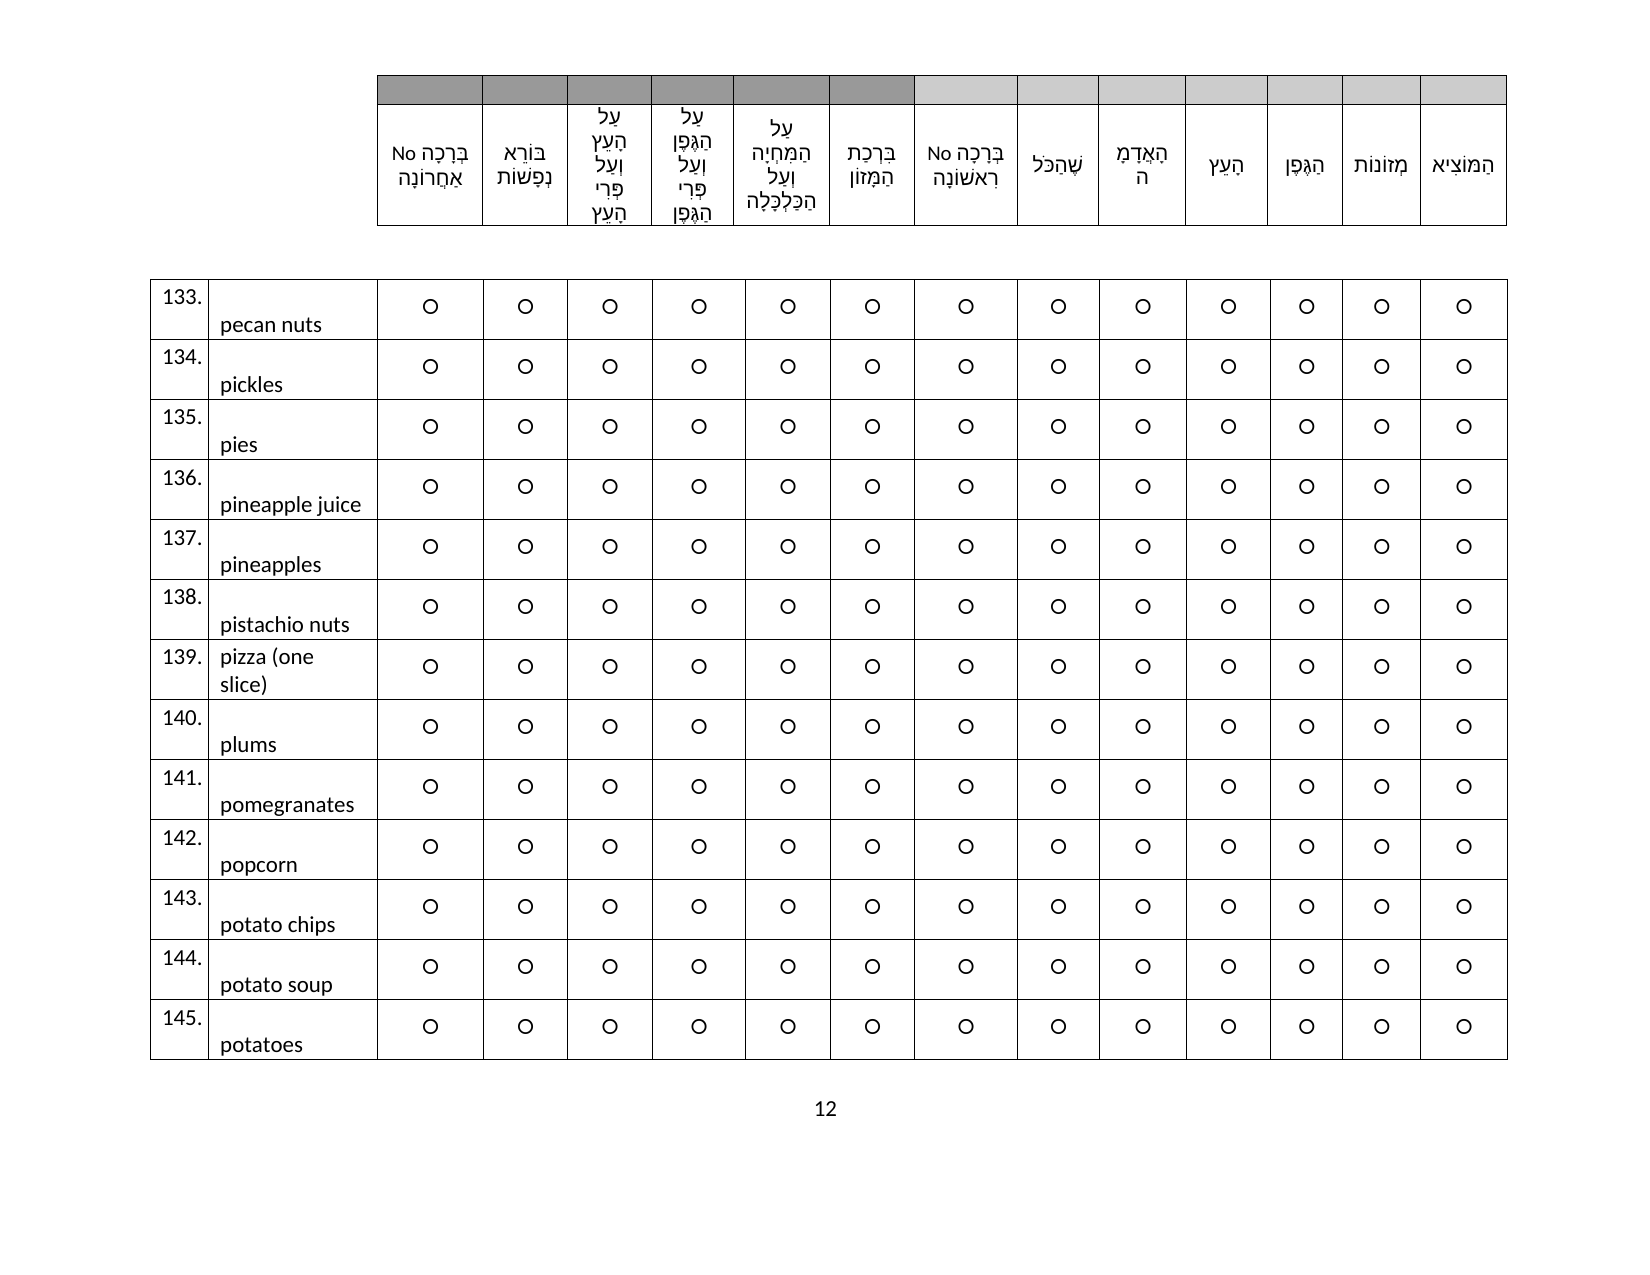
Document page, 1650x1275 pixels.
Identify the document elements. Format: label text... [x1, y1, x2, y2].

table_cell potatoes [209, 1000, 377, 1059]
table_cell [746, 1000, 830, 1059]
table_cell [915, 340, 1017, 399]
table_cell [1187, 280, 1270, 339]
table_cell [378, 280, 483, 339]
table_cell [1343, 700, 1420, 759]
table_cell [484, 940, 567, 999]
table_cell [1100, 1000, 1186, 1059]
table_cell [1018, 280, 1099, 339]
table_cell [484, 340, 567, 399]
table_cell [1018, 700, 1099, 759]
table_cell [484, 280, 567, 339]
table_cell [746, 520, 830, 579]
table_cell [915, 520, 1017, 579]
table_cell [1187, 640, 1270, 699]
table_cell [378, 760, 483, 819]
table_cell [1343, 580, 1420, 639]
table_cell [1421, 820, 1507, 879]
table_cell [378, 940, 483, 999]
table_cell [1271, 580, 1342, 639]
table_cell [915, 460, 1017, 519]
table_cell [1271, 640, 1342, 699]
table_cell [1343, 520, 1420, 579]
table_cell [378, 520, 483, 579]
table_cell [1018, 400, 1099, 459]
table_cell [1100, 700, 1186, 759]
table_cell pickles [209, 340, 377, 399]
table_cell [1018, 640, 1099, 699]
table_cell [1100, 820, 1186, 879]
table_cell [1187, 880, 1270, 939]
table_cell [1421, 520, 1507, 579]
table_cell [1271, 820, 1342, 879]
table_cell [568, 640, 652, 699]
table_cell [831, 700, 914, 759]
table_cell [1421, 760, 1507, 819]
table_cell [378, 700, 483, 759]
table_cell [378, 460, 483, 519]
table_cell [378, 340, 483, 399]
table_cell [1187, 400, 1270, 459]
table_cell [1343, 640, 1420, 699]
table_cell [1018, 580, 1099, 639]
table_cell [484, 460, 567, 519]
table_cell pineapples [209, 520, 377, 579]
table_cell [915, 820, 1017, 879]
table_cell [1421, 880, 1507, 939]
table_cell [151, 580, 208, 639]
table_cell [1343, 940, 1420, 999]
table_cell [1018, 880, 1099, 939]
table_cell [151, 700, 208, 759]
table_cell [831, 820, 914, 879]
table_cell [653, 1000, 745, 1059]
table_cell [915, 940, 1017, 999]
table_cell [484, 820, 567, 879]
table_cell [831, 940, 914, 999]
table_cell [1421, 640, 1507, 699]
table_cell [1187, 460, 1270, 519]
table_cell [1187, 760, 1270, 819]
table_cell [831, 880, 914, 939]
table_cell potato soup [209, 940, 377, 999]
table_cell [1187, 520, 1270, 579]
table_cell [1018, 820, 1099, 879]
table_cell [484, 1000, 567, 1059]
table_cell [1187, 700, 1270, 759]
table_cell [915, 400, 1017, 459]
table_cell [1100, 460, 1186, 519]
table_cell [831, 580, 914, 639]
table_cell [484, 760, 567, 819]
table_cell pies [209, 400, 377, 459]
table_cell [1343, 880, 1420, 939]
table_cell [746, 340, 830, 399]
table_cell [1421, 1000, 1507, 1059]
table_cell [1421, 700, 1507, 759]
table_cell [653, 280, 745, 339]
table_cell [1421, 340, 1507, 399]
table_cell pecan nuts [209, 280, 377, 339]
table_cell [568, 280, 652, 339]
table_cell [568, 460, 652, 519]
table_cell [1421, 940, 1507, 999]
table_cell [746, 820, 830, 879]
table_cell [746, 460, 830, 519]
table_cell [915, 580, 1017, 639]
table_cell [1421, 460, 1507, 519]
table_cell [1343, 460, 1420, 519]
table_cell [831, 280, 914, 339]
table_cell [1271, 940, 1342, 999]
table_cell [1100, 280, 1186, 339]
table_cell [746, 880, 830, 939]
table_cell [378, 640, 483, 699]
table_cell [653, 940, 745, 999]
table_cell [653, 700, 745, 759]
table_cell [151, 640, 208, 699]
table_cell [484, 520, 567, 579]
table_cell [831, 520, 914, 579]
table_cell pistachio nuts [209, 580, 377, 639]
table_cell [378, 1000, 483, 1059]
table_cell [568, 820, 652, 879]
table_cell [653, 460, 745, 519]
table_cell [1343, 280, 1420, 339]
table_cell [1421, 280, 1507, 339]
table_cell [746, 940, 830, 999]
table_cell [1421, 400, 1507, 459]
table_cell [746, 280, 830, 339]
table_cell pomegranates [209, 760, 377, 819]
table_cell [1187, 580, 1270, 639]
table_cell [378, 400, 483, 459]
table_cell [1018, 460, 1099, 519]
table_cell [1271, 460, 1342, 519]
table_cell [378, 880, 483, 939]
table_cell [1271, 280, 1342, 339]
table_cell [746, 700, 830, 759]
table_cell [1421, 580, 1507, 639]
table_cell [484, 580, 567, 639]
table_cell [1100, 340, 1186, 399]
table_cell [746, 640, 830, 699]
table_cell potato chips [209, 880, 377, 939]
table_cell [1100, 880, 1186, 939]
table_cell [746, 400, 830, 459]
table_cell [915, 1000, 1017, 1059]
table_cell [1271, 340, 1342, 399]
table_cell [915, 640, 1017, 699]
table_cell plums [209, 700, 377, 759]
table_cell [151, 760, 208, 819]
table_cell [1187, 1000, 1270, 1059]
table_cell [831, 1000, 914, 1059]
table_cell [1100, 760, 1186, 819]
table_cell [653, 400, 745, 459]
table_cell [151, 880, 208, 939]
table_cell [653, 760, 745, 819]
table_cell [915, 880, 1017, 939]
table_cell [568, 700, 652, 759]
table_cell [1187, 820, 1270, 879]
table_cell [568, 580, 652, 639]
table_cell [378, 820, 483, 879]
table_cell [1271, 400, 1342, 459]
table_cell [151, 940, 208, 999]
table_cell [1343, 340, 1420, 399]
table_cell [568, 400, 652, 459]
table_cell [1100, 940, 1186, 999]
table_cell [915, 700, 1017, 759]
table_cell [831, 400, 914, 459]
table_cell [568, 760, 652, 819]
table_cell [653, 580, 745, 639]
table_cell [1271, 520, 1342, 579]
table_cell [1100, 640, 1186, 699]
table_cell [1343, 1000, 1420, 1059]
table_cell [151, 400, 208, 459]
table_cell [1187, 340, 1270, 399]
table_cell [1343, 400, 1420, 459]
table_cell [484, 640, 567, 699]
table_cell [484, 880, 567, 939]
table_cell [568, 520, 652, 579]
table_cell [378, 580, 483, 639]
table_cell [831, 460, 914, 519]
table_cell [1018, 520, 1099, 579]
table_cell [1271, 880, 1342, 939]
table_cell [1271, 760, 1342, 819]
table_cell [1187, 940, 1270, 999]
table_cell [653, 340, 745, 399]
table_cell [151, 1000, 208, 1059]
table_cell [1018, 1000, 1099, 1059]
table_cell [653, 880, 745, 939]
table_cell [484, 700, 567, 759]
table_cell [1100, 400, 1186, 459]
table_cell [1018, 940, 1099, 999]
table_cell [484, 400, 567, 459]
table_cell [653, 520, 745, 579]
table_cell [1100, 580, 1186, 639]
table_cell [151, 520, 208, 579]
table_cell pizza (one slice) [209, 640, 377, 699]
table_cell [915, 760, 1017, 819]
table_cell [831, 340, 914, 399]
table_cell [1100, 520, 1186, 579]
table_cell [1343, 820, 1420, 879]
table_cell [1018, 340, 1099, 399]
table_cell popcorn [209, 820, 377, 879]
table_cell [568, 880, 652, 939]
table_cell [746, 760, 830, 819]
table_cell [746, 580, 830, 639]
table_cell [151, 340, 208, 399]
table_cell [151, 280, 208, 339]
table_cell [831, 760, 914, 819]
table_cell [151, 460, 208, 519]
table_cell [653, 820, 745, 879]
table_cell [1271, 700, 1342, 759]
table_cell [653, 640, 745, 699]
table_cell [915, 280, 1017, 339]
table_cell [151, 820, 208, 879]
table_cell [1343, 760, 1420, 819]
table_cell [1018, 760, 1099, 819]
table_cell pineapple juice [209, 460, 377, 519]
table_cell [568, 940, 652, 999]
table_cell [568, 1000, 652, 1059]
table_cell [568, 340, 652, 399]
table_cell [1271, 1000, 1342, 1059]
table_cell [831, 640, 914, 699]
